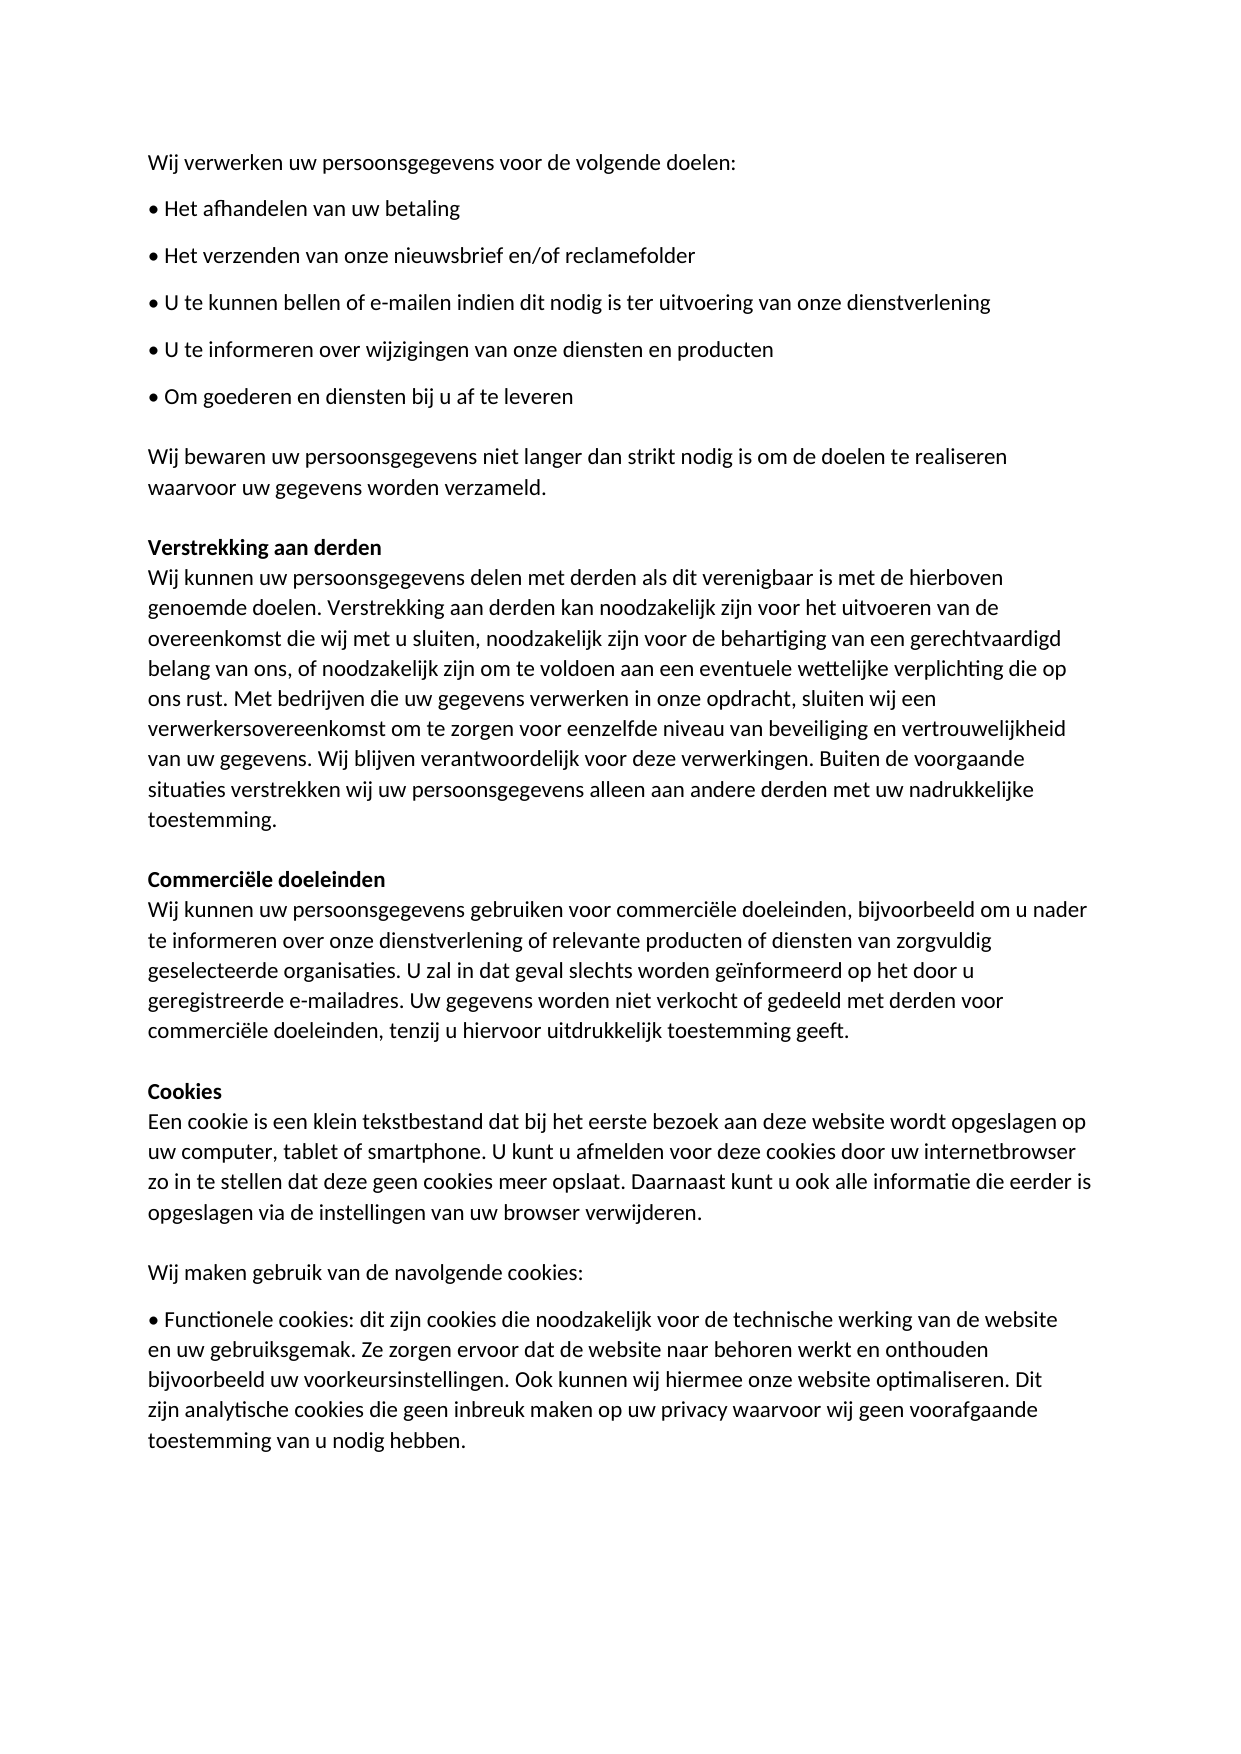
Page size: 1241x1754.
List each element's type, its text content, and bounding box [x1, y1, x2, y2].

text • Functionele cookies: dit zijn cookies die noodzakelijk voor de technische werking van de website en uw gebruiksgemak. Ze zorgen ervoor dat de website naar behoren werkt en onthouden bijvoorbeeld uw voorkeursinstellingen. Ook kunnen wij hiermee onze website optimaliseren. Dit zijn analytische cookies die geen inbreuk maken op uw privacy waarvoor wij geen voorafgaande toestemming van u nodig hebben. [148, 1305, 1093, 1454]
text • U te kunnen bellen of e-mailen indien dit nodig is ter uitvoering van onze dienstverlening [148, 288, 1093, 316]
text Wij verwerken uw persoonsgegevens voor de volgende doelen: [148, 148, 1093, 176]
text • Het verzenden van onze nieuwsbrief en/of reclamefolder [148, 241, 1093, 269]
text • U te informeren over wijzigingen van onze diensten en producten [148, 335, 1093, 363]
text • Om goederen en diensten bij u af te leveren Wij bewaren uw persoonsgegevens niet langer dan strikt nodig is om de doelen te realiseren waarvoor uw gegevens worden verzameld. Verstrekking aan derden Wij kunnen uw persoonsgegevens delen met derden als dit verenigbaar is met de hierboven genoemde doelen. Verstrekking aan derden kan noodzakelijk zijn voor het uitvoeren van de overeenkomst die wij met u sluiten, noodzakelijk zijn voor de behartiging van een gerechtvaardigd belang van ons, of noodzakelijk zijn om te voldoen aan een eventuele wettelijke verplichting die op ons rust. Met bedrijven die uw gegevens verwerken in onze opdracht, sluiten wij een verwerkersovereenkomst om te zorgen voor eenzelfde niveau van beveiliging en vertrouwelijkheid van uw gegevens. Wij blijven verantwoordelijk voor deze verwerkingen. Buiten de voorgaande situaties verstrekken wij uw persoonsgegevens alleen aan andere derden met uw nadrukkelijke toestemming. Commerciële doeleinden Wij kunnen uw persoonsgegevens gebruiken voor commerciële doeleinden, bijvoorbeeld om u nader te informeren over onze dienstverlening of relevante producten of diensten van zorgvuldig geselecteerde organisaties. U zal in dat geval slechts worden geïnformeerd op het door u geregistreerde e-mailadres. Uw gegevens worden niet verkocht of gedeeld met derden voor commerciële doeleinden, tenzij u hiervoor uitdrukkelijk toestemming geeft. Cookies Een cookie is een klein tekstbestand dat bij het eerste bezoek aan deze website wordt opgeslagen op uw computer, tablet of smartphone. U kunt u afmelden voor deze cookies door uw internetbrowser zo in te stellen dat deze geen cookies meer opslaat. Daarnaast kunt u ook alle informatie die eerder is opgeslagen via de instellingen van uw browser verwijderen. Wij maken gebruik van de navolgende cookies: [148, 382, 1093, 1286]
text • Het afhandelen van uw betaling [148, 194, 1093, 222]
